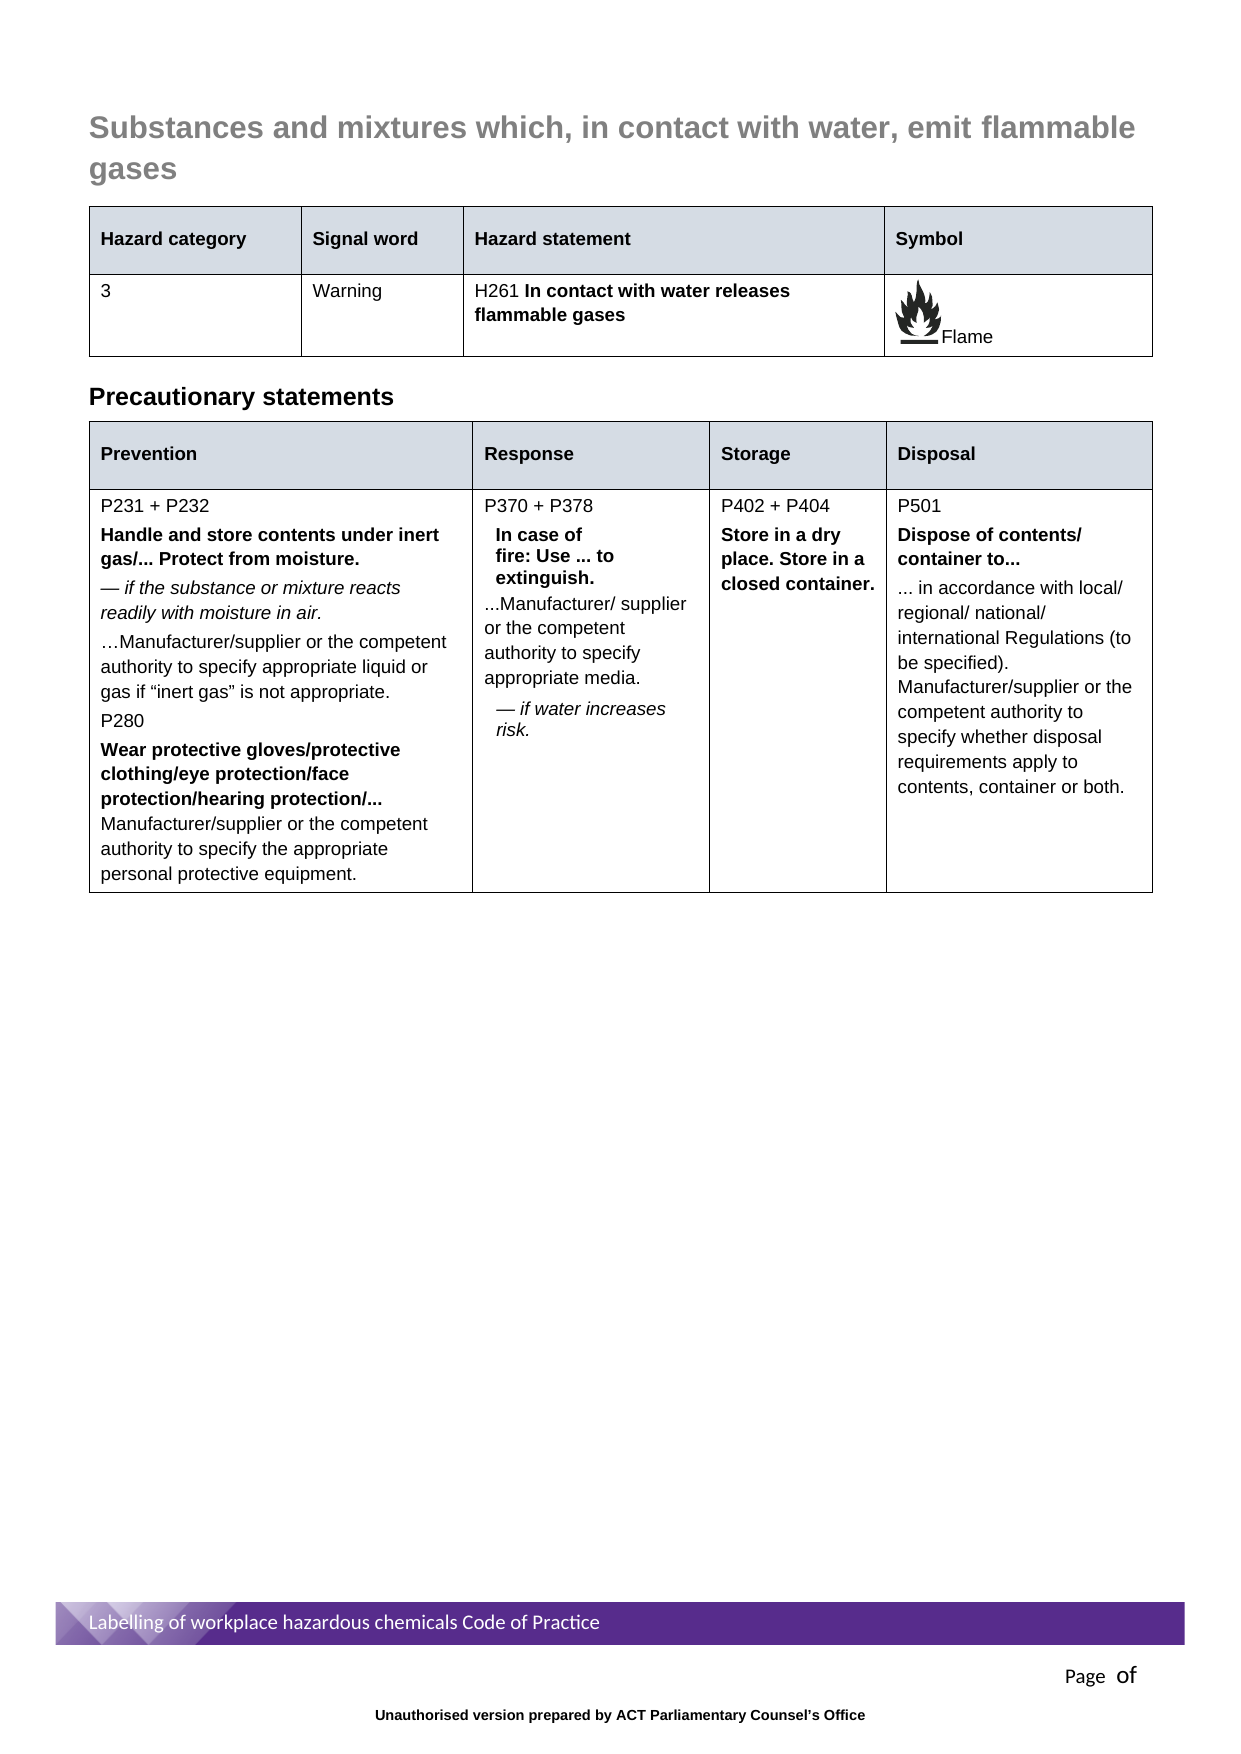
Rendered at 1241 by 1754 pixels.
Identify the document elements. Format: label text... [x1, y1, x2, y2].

table_cell P370 + P378 In case of fire: Use ... to extinguish. ...Manufacturer/ supplier or the competent authority to specify appropriate media. — if water increases risk. [473, 490, 709, 892]
table_cell P501 Dispose of contents/ container to... ... in accordance with local/ regional/ national/ international Regulations (to be specified). Manufacturer/supplier or the competent authority to specify whether disposal requirements apply to contents, container or both. [887, 490, 1152, 892]
table_cell 3 [90, 275, 301, 356]
table_cell P231 + P232 Handle and store contents under inert gas/... Protect from moisture. — if the substance or mixture reacts readily with moisture in air. …Manufacturer/supplier or the competent authority to specify appropriate liquid or gas if “inert gas” is not appropriate. P280 Wear protective gloves/protective clothing/eye protection/face protection/hearing protection/... Manufacturer/supplier or the competent authority to specify the appropriate personal protective equipment. [90, 490, 472, 892]
subtitle Substances and mixtures which, in contact with water, emit flammable gases [89, 109, 1152, 186]
table_cell P402 + P404 Store in a dry place. Store in a closed container. [710, 490, 886, 892]
table_header Signal word [302, 207, 463, 274]
table_header Response [473, 422, 709, 489]
table_header Storage [710, 422, 886, 489]
subtitle Precautionary statements [89, 382, 1152, 411]
table_header Prevention [90, 422, 472, 489]
table_header Disposal [887, 422, 1152, 489]
table_cell H261 In contact with water releases flammable gases [464, 275, 884, 356]
table_header Hazard statement [464, 207, 884, 274]
picture [55, 1602, 1185, 1645]
table_cell Flame [885, 275, 1152, 356]
table_header Hazard category [90, 207, 301, 274]
table_cell Warning [302, 275, 463, 356]
table_header Symbol [885, 207, 1152, 274]
